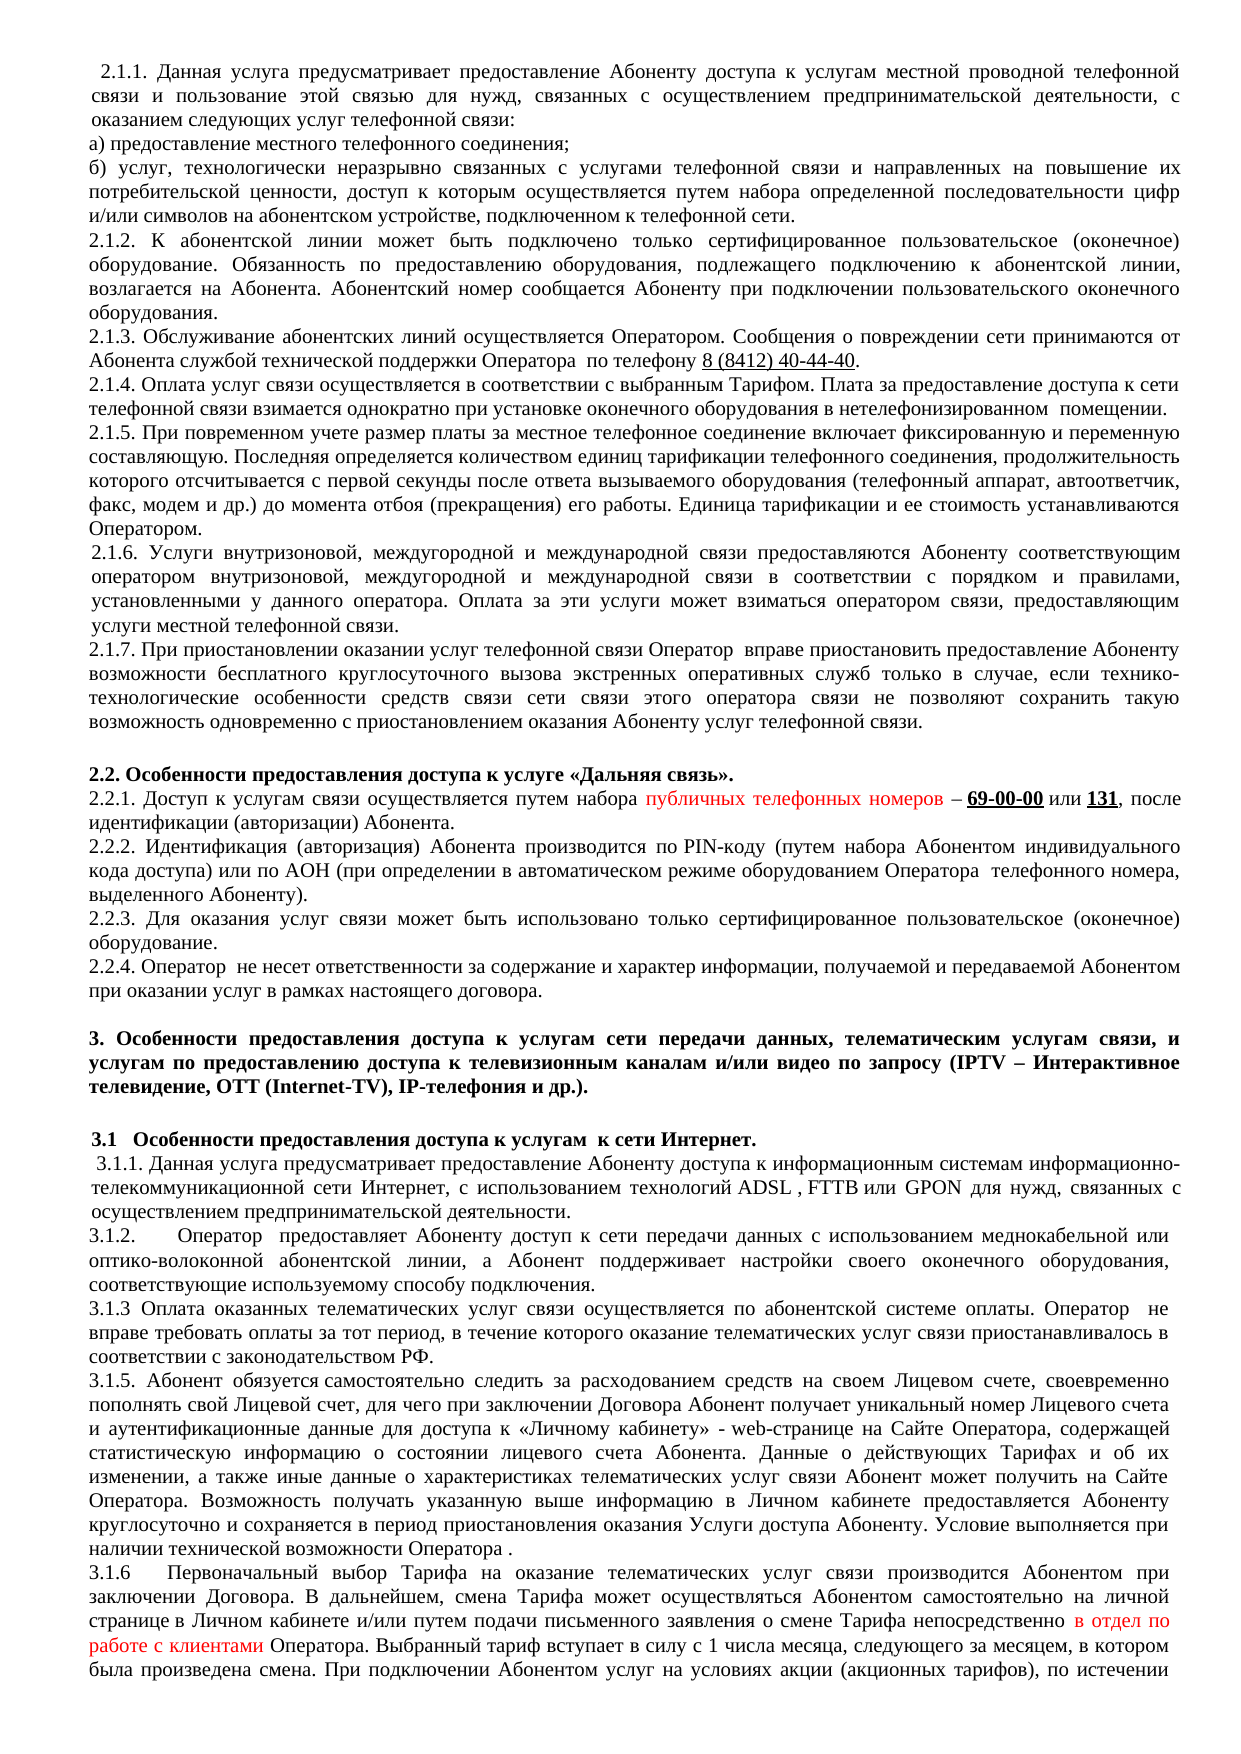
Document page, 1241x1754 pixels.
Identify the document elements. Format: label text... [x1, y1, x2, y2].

text 3. Особенности предоставления доступа к услугам сети передачи данных, телематическим услугам связи, и услугам по предоставлению доступа к телевизионным каналам и/или видео по запросу (IPTV – Интерактивное телевидение, OTT (Internet-TV), IP-телефония и др.). [89, 1026, 1181, 1098]
text 2.1.1. Данная услуга предусматривает предоставление Абоненту доступа к услугам местной проводной телефонной связи и пользование этой связью для нужд, связанных с осуществлением предпринимательской деятельности, с оказанием следующих услуг телефонной связи: [91, 59, 1181, 131]
text 3.1.3 Оплата оказанных телематических услуг связи осуществляется по абонентской системе оплаты. Оператор не вправе требовать оплаты за тот период, в течение которого оказание телематических услуг связи приостанавливалось в соответствии с законодательством РФ. [89, 1296, 1170, 1368]
text 3.1.5. Абонент обязуется самостоятельно следить за расходованием средств на своем Лицевом счете, своевременно пополнять свой Лицевой счет, для чего при заключении Договора Абонент получает уникальный номер Лицевого счета и аутентификационные данные для доступа к «Личному кабинету» - web-странице на Сайте Оператора, содержащей статистическую информацию о состоянии лицевого счета Абонента. Данные о действующих Тарифах и об их изменении, а также иные данные о характеристиках телематических услуг связи Абонент может получить на Сайте Оператора. Возможность получать указанную выше информацию в Личном кабинете предоставляется Абоненту круглосуточно и сохраняется в период приостановления оказания Услуги доступа Абоненту. Условие выполняется при наличии технической возможности Оператора . [89, 1368, 1170, 1560]
text 2.2.2. Идентификация (авторизация) Абонента производится по PIN-коду (путем набора Абонентом индивидуального кода доступа) или по АОН (при определении в автоматическом режиме оборудованием Оператора телефонного номера, выделенного Абоненту). [89, 834, 1181, 906]
text 2.2.4. Оператор не несет ответственности за содержание и характер информации, получаемой и передаваемой Абонентом при оказании услуг в рамках настоящего договора. [89, 954, 1181, 1002]
text 2.2. Особенности предоставления доступа к услуге «Дальняя связь». [89, 762, 1181, 786]
text 2.2.1. Доступ к услугам связи осуществляется путем набора публичных телефонных номеров – 69-00-00 или 131, после идентификации (авторизации) Абонента. [89, 786, 1181, 834]
text 2.1.6. Услуги внутризоновой, междугородной и международной связи предоставляются Абоненту соответствующим оператором внутризоновой, междугородной и международной связи в соответствии с порядком и правилами, установленными у данного оператора. Оплата за эти услуги может взиматься оператором связи, предоставляющим услуги местной телефонной связи. [91, 540, 1181, 637]
text 2.1.4. Оплата услуг связи осуществляется в соответствии с выбранным Тарифом. Плата за предоставление доступа к сети телефонной связи взимается однократно при установке оконечного оборудования в нетелефонизированном помещении. [89, 372, 1181, 420]
text 3.1.1. Данная услуга предусматривает предоставление Абоненту доступа к информационным системам информационно-телекоммуникационной сети Интернет, с использованием технологий ADSL , FTTB или GPON для нужд, связанных с осуществлением предпринимательской деятельности. [91, 1151, 1181, 1223]
text 2.1.5. При повременном учете размер платы за местное телефонное соединение включает фиксированную и переменную составляющую. Последняя определяется количеством единиц тарификации телефонного соединения, продолжительность которого отсчитывается с первой секунды после ответа вызываемого оборудования (телефонный аппарат, автоответчик, факс, модем и др.) до момента отбоя (прекращения) его работы. Единица тарификации и ее стоимость устанавливаются Оператором. [89, 420, 1181, 540]
text а) предоставление местного телефонного соединения; [89, 131, 1181, 155]
text 2.1.2. К абонентской линии может быть подключено только сертифицированное пользовательское (оконечное) оборудование. Обязанность по предоставлению оборудования, подлежащего подключению к абонентской линии, возлагается на Абонента. Абонентский номер сообщается Абоненту при подключении пользовательского оконечного оборудования. [89, 227, 1181, 324]
text 2.1.3. Обслуживание абонентских линий осуществляется Оператором. Сообщения о повреждении сети принимаются от Абонента службой технической поддержки Оператора по телефону 8 (8412) 40-44-40. [89, 324, 1181, 372]
text 2.2.3. Для оказания услуг связи может быть использовано только сертифицированное пользовательское (оконечное) оборудование. [89, 906, 1181, 954]
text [89, 1560, 1170, 1681]
text 3.1 Особенности предоставления доступа к услугам к сети Интернет. [91, 1127, 1181, 1151]
text 3.1.2. Оператор предоставляет Абоненту доступ к сети передачи данных с использованием меднокабельной или оптико-волоконной абонентской линии, а Абонент поддерживает настройки своего оконечного оборудования, соответствующие используемому способу подключения. [89, 1223, 1170, 1296]
text 2.1.7. При приостановлении оказании услуг телефонной связи Оператор вправе приостановить предоставление Абоненту возможности бесплатного круглосуточного вызова экстренных оперативных служб только в случае, если технико-технологические особенности средств связи сети связи этого оператора связи не позволяют сохранить такую возможность одновременно с приостановлением оказания Абоненту услуг телефонной связи. [89, 637, 1181, 733]
text б) услуг, технологически неразрывно связанных с услугами телефонной связи и направленных на повышение их потребительской ценности, доступ к которым осуществляется путем набора определенной последовательности цифр и/или символов на абонентском устройстве, подключенном к телефонной сети. [89, 155, 1181, 227]
